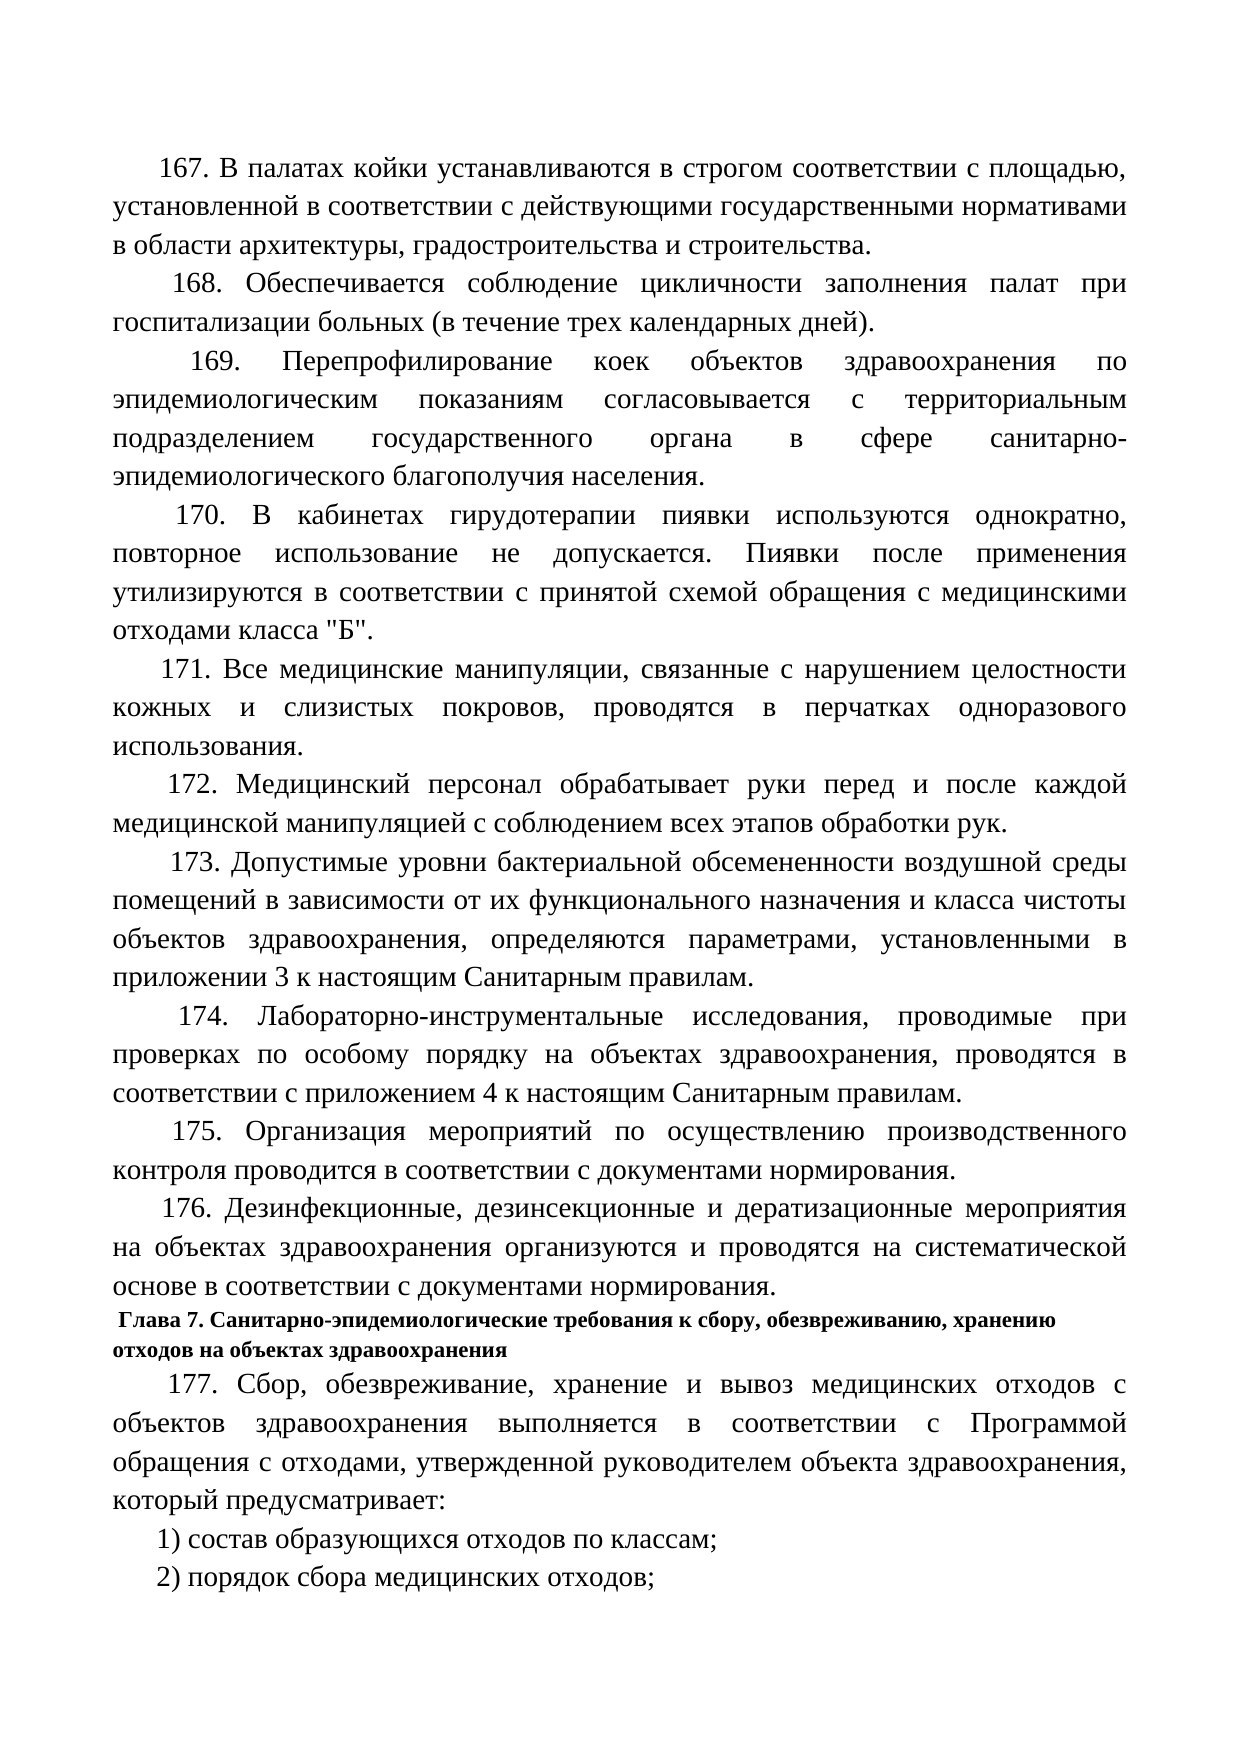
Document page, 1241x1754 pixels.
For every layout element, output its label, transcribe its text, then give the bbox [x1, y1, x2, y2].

text 2) порядок сбора медицинских отходов; [112, 1559, 1128, 1593]
text 173. Допустимые уровни бактериальной обсемененности воздушной среды помещений в зависимости от их функционального назначения и класса чистоты объектов здравоохранения, определяются параметрами, установленными в приложении 3 к настоящим Санитарным правилам. [112, 844, 1128, 993]
text 177. Сбор, обезвреживание, хранение и вывоз медицинских отходов с объектов здравоохранения выполняется в соответствии с Программой обращения с отходами, утвержденной руководителем объекта здравоохранения, который предусматривает: [112, 1367, 1128, 1516]
text 1) состав образующихся отходов по классам; [112, 1521, 1128, 1554]
text 174. Лабораторно-инструментальные исследования, проводимые при проверках по особому порядку на объектах здравоохранения, проводятся в соответствии с приложением 4 к настоящим Санитарным правилам. [112, 998, 1128, 1108]
text 171. Все медицинские манипуляции, связанные с нарушением целостности кожных и слизистых покровов, проводятся в перчатках одноразового использования. [112, 651, 1128, 762]
text 170. В кабинетах гирудотерапии пиявки используются однократно, повторное использование не допускается. Пиявки после применения утилизируются в соответствии с принятой схемой обращения с медицинскими отходами класса "Б". [112, 497, 1128, 646]
text 176. Дезинфекционные, дезинсекционные и дератизационные мероприятия на объектах здравоохранения организуются и проводятся на систематической основе в соответствии с документами нормирования. [112, 1191, 1128, 1301]
text 167. В палатах койки устанавливаются в строгом соответствии с площадью, установленной в соответствии с действующими государственными нормативами в области архитектуры, градостроительства и строительства. [112, 150, 1128, 261]
text 175. Организация мероприятий по осуществлению производственного контроля проводится в соответствии с документами нормирования. [112, 1113, 1128, 1186]
text Глава 7. Санитарно-эпидемиологические требования к сбору, обезвреживанию, хранению отходов на объектах здравоохранения [112, 1306, 1128, 1363]
text 168. Обеспечивается соблюдение цикличности заполнения палат при госпитализации больных (в течение трех календарных дней). [112, 266, 1128, 338]
text 172. Медицинский персонал обрабатывает руки перед и после каждой медицинской манипуляцией с соблюдением всех этапов обработки рук. [112, 767, 1128, 839]
text 169. Перепрофилирование коек объектов здравоохранения по эпидемиологическим показаниям согласовывается с территориальным подразделением государственного органа в сфере санитарно-эпидемиологического благополучия населения. [112, 343, 1128, 492]
